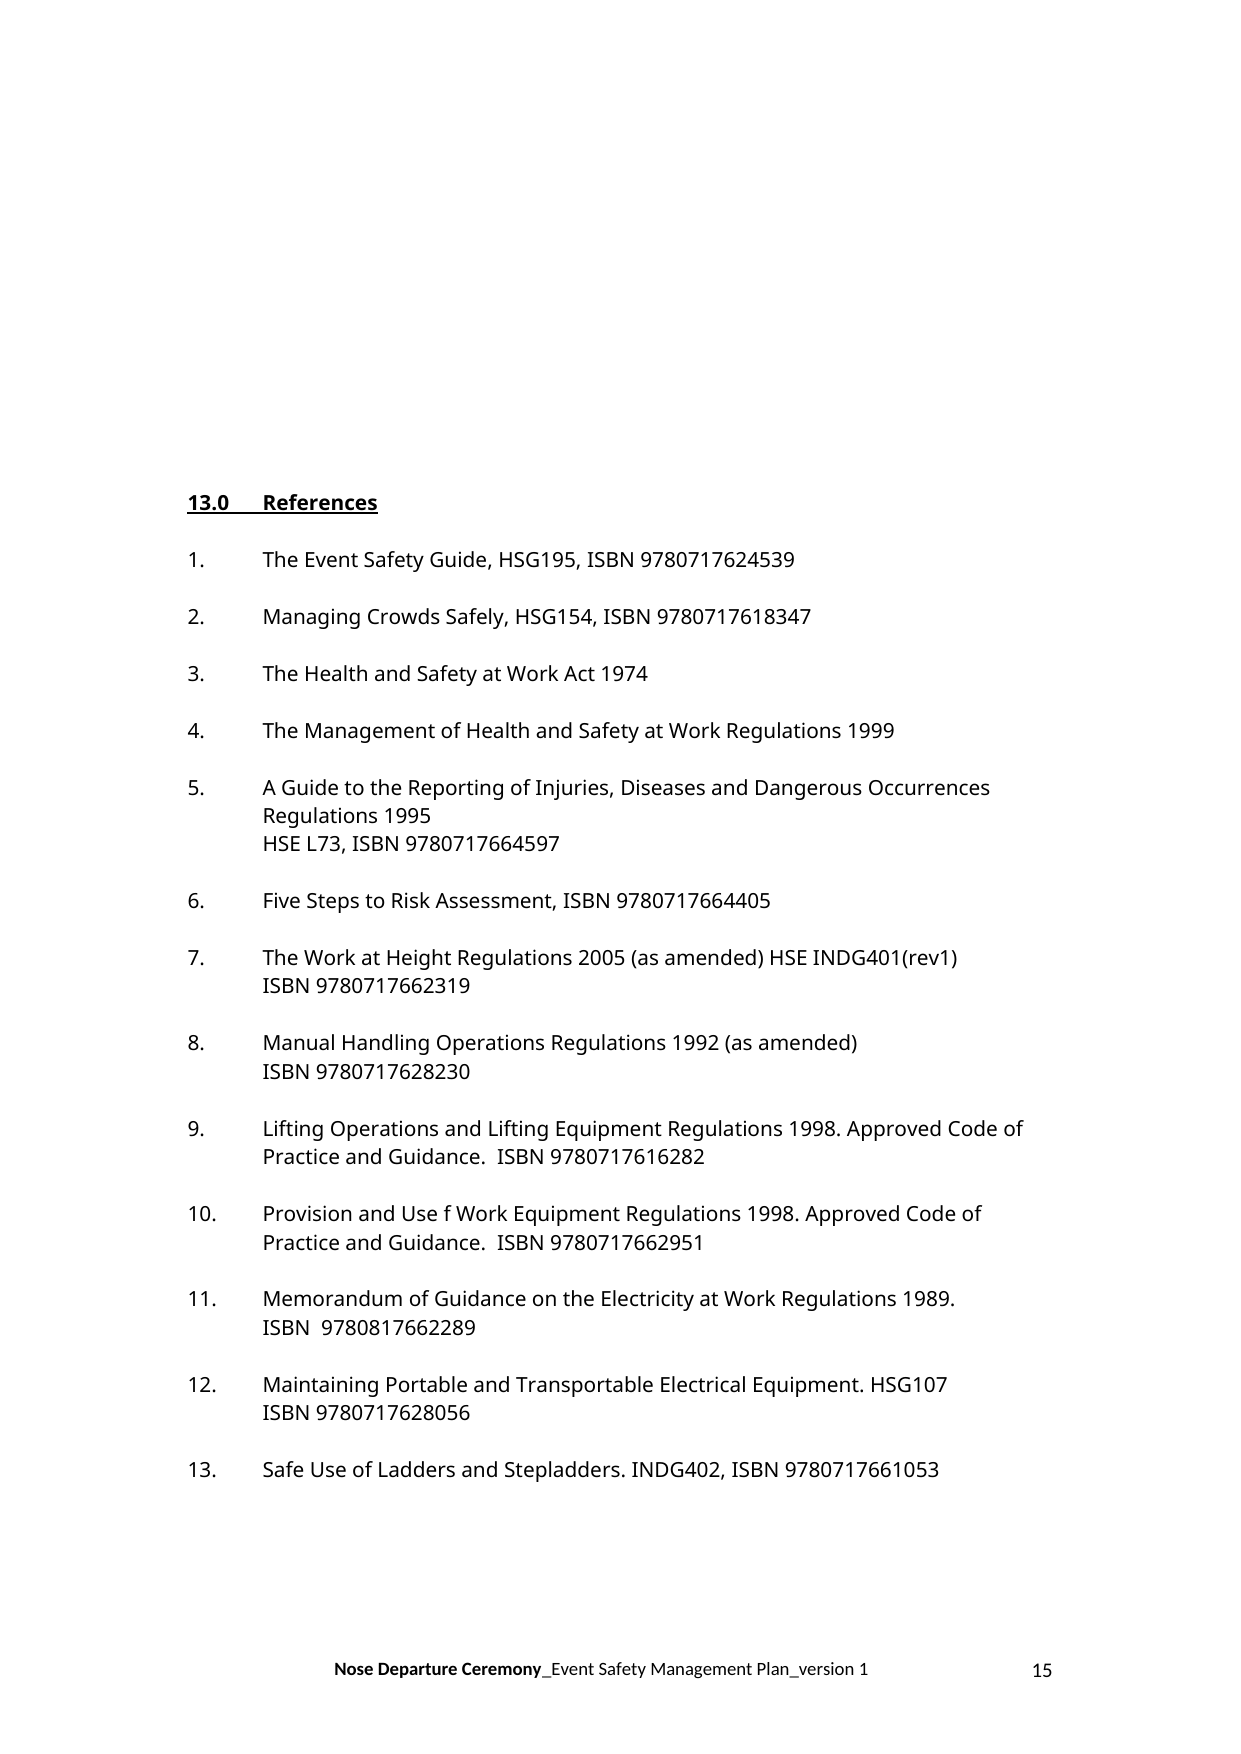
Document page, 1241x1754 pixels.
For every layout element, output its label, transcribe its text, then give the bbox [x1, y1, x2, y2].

text 1. The Event Safety Guide, HSG195, ISBN 9780717624539 [187, 545, 1053, 573]
text ISBN 9780717662319 [187, 972, 1053, 1000]
text HSE L73, ISBN 9780717664597 [187, 829, 1053, 858]
text ISBN 9780717628056 [187, 1398, 1053, 1427]
text 13.0 References [187, 488, 1053, 517]
text 9. Lifting Operations and Lifting Equipment Regulations 1998. Approved Code of Practice and Guidance. ISBN 9780717616282 [187, 1114, 1053, 1171]
text 5. A Guide to the Reporting of Injuries, Diseases and Dangerous Occurrences Regulations 1995 [187, 773, 1053, 829]
text ISBN 9780817662289 [187, 1313, 1053, 1341]
text 8. Manual Handling Operations Regulations 1992 (as amended) [187, 1028, 1053, 1057]
text 13. Safe Use of Ladders and Stepladders. INDG402, ISBN 9780717661053 [187, 1455, 1053, 1483]
text 3. The Health and Safety at Work Act 1974 [187, 659, 1053, 687]
text 11. Memorandum of Guidance on the Electricity at Work Regulations 1989. [187, 1284, 1053, 1313]
text 7. The Work at Height Regulations 2005 (as amended) HSE INDG401(rev1) [187, 943, 1053, 972]
text ISBN 9780717628230 [187, 1057, 1053, 1085]
text 10. Provision and Use f Work Equipment Regulations 1998. Approved Code of Practice and Guidance. ISBN 9780717662951 [187, 1199, 1053, 1256]
text 4. The Management of Health and Safety at Work Regulations 1999 [187, 716, 1053, 744]
text 12. Maintaining Portable and Transportable Electrical Equipment. HSG107 [187, 1370, 1053, 1398]
text 6. Five Steps to Risk Assessment, ISBN 9780717664405 [187, 886, 1053, 915]
text 2. Managing Crowds Safely, HSG154, ISBN 9780717618347 [187, 602, 1053, 630]
